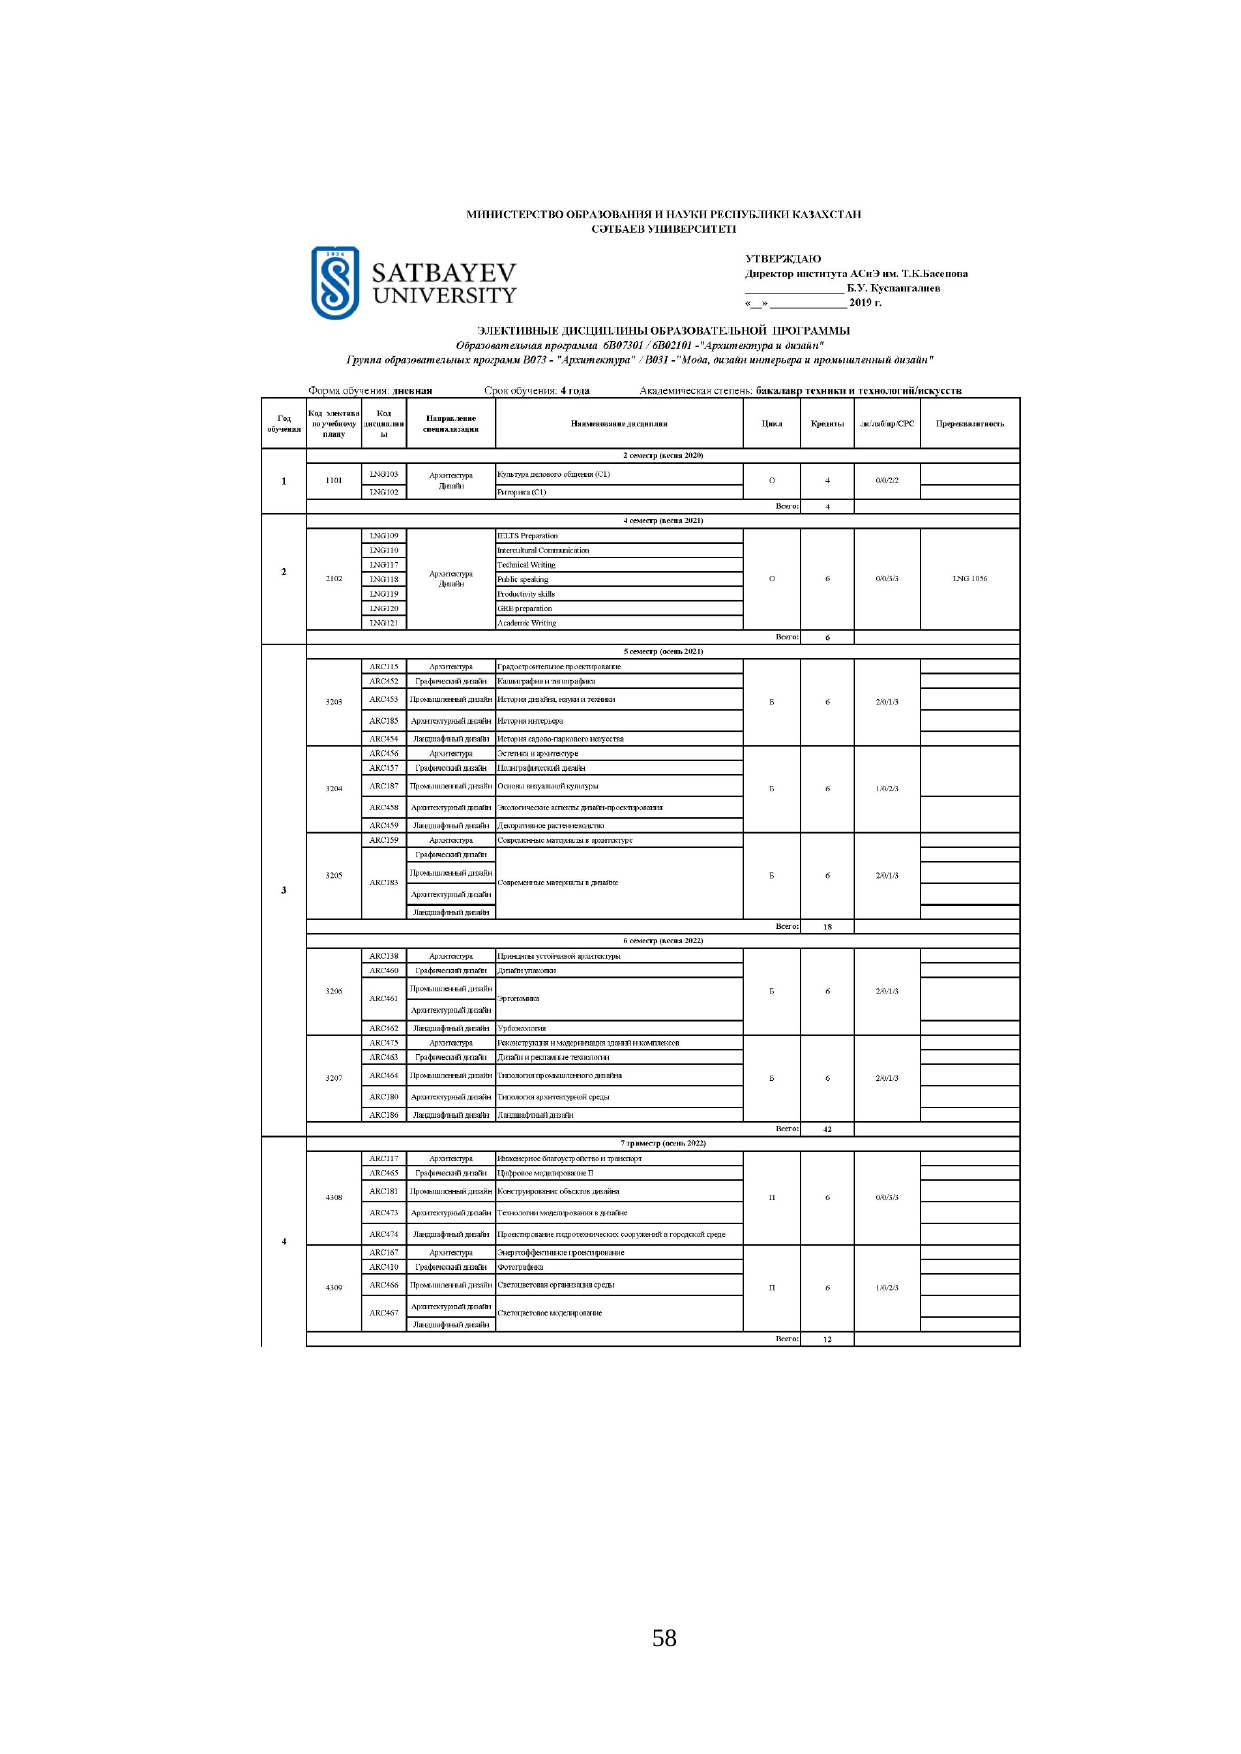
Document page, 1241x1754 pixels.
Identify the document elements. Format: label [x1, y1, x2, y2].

picture [178, 118, 1152, 1495]
